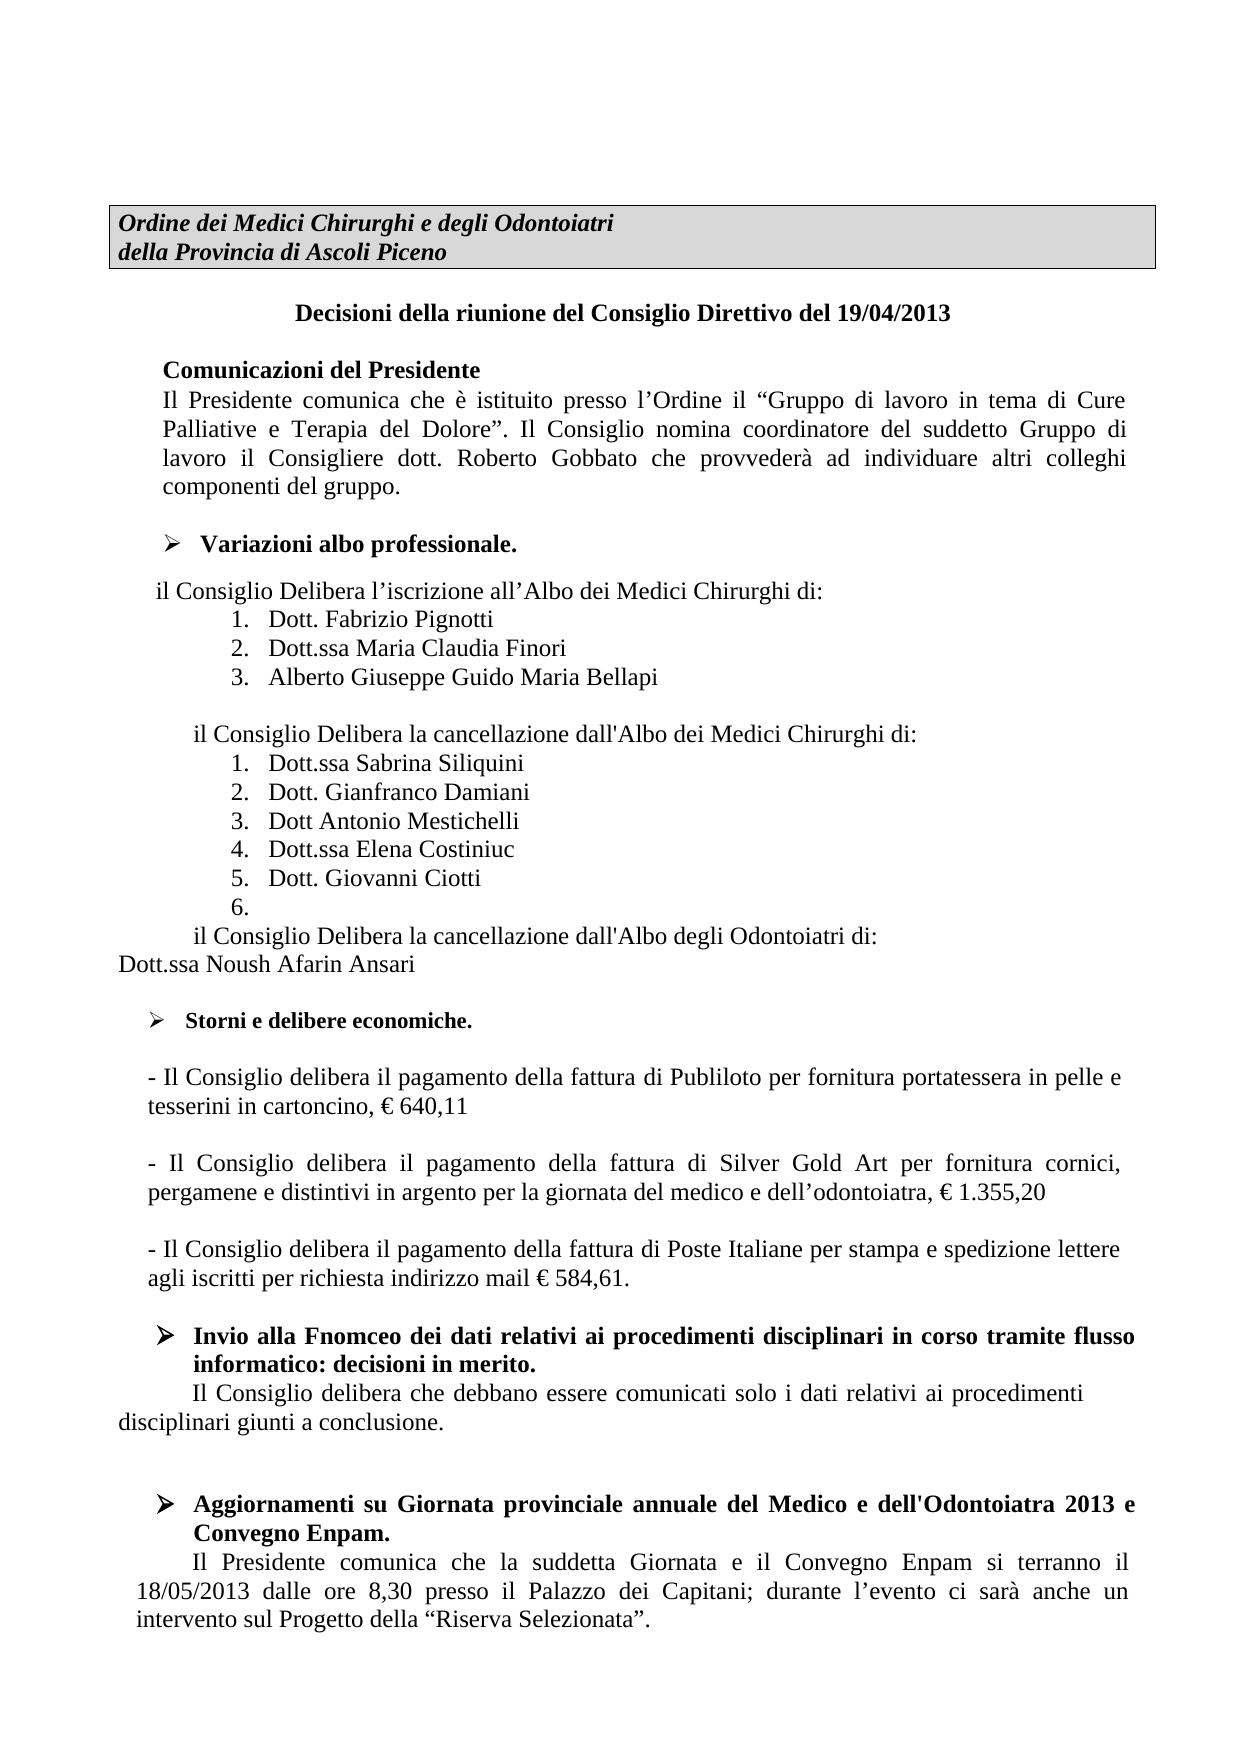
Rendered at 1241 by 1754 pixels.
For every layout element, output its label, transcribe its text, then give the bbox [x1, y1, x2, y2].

subtitle il Consiglio Delibera l’iscrizione all’Albo dei Medici Chirurghi di: [156, 576, 1128, 604]
text Il Presidente comunica che è istituito presso l’Ordine il “Gruppo di lavoro in tema di Cure Palliative e Terapia del Dolore”. Il Consiglio nomina coordinatore del suddetto Gruppo di lavoro il Consigliere dott. Roberto Gobbato che provvederà ad individuare altri colleghi componenti del gruppo. [162, 385, 1128, 500]
title Il Presidente comunica che la suddetta Giornata e il Convegno Enpam si terranno il 18/05/2013 dalle ore 8,30 presso il Palazzo dei Capitani; durante l’evento ci sarà anche un intervento sul Progetto della “Riserva Selezionata”. [136, 1547, 1131, 1633]
list Dott. Gianfranco Damiani [231, 777, 1122, 806]
list Dott.ssa Sabrina Siliquini [231, 748, 1122, 777]
list Invio alla Fnomceo dei dati relativi ai procedimenti disciplinari in corso tramite flusso informatico: decisioni in merito. [156, 1321, 1137, 1378]
text Dott.ssa Noush Afarin Ansari [118, 949, 1122, 978]
list Dott.ssa Elena Costiniuc [231, 834, 1122, 863]
list Variazioni albo professionale. [162, 529, 1137, 558]
text - Il Consiglio delibera il pagamento della fattura di Poste Italiane per stampa e spedizione lettere agli iscritti per richiesta indirizzo mail € 584,61. [148, 1234, 1122, 1292]
subtitle il Consiglio Delibera la cancellazione dall'Albo degli Odontoiatri di: [193, 921, 1168, 949]
text Ordine dei Medici Chirurghi e degli Odontoiatri [110, 206, 1155, 234]
list Dott. Giovanni Ciotti [231, 863, 1122, 892]
text Il Consiglio delibera che debbano essere comunicati solo i dati relativi ai procedimenti disciplinari giunti a conclusione. [118, 1378, 1085, 1436]
subtitle Storni e delibere economiche. [148, 1007, 1168, 1033]
list Alberto Giuseppe Guido Maria Bellapi [231, 662, 1122, 691]
list Aggiornamenti su Giornata provinciale annuale del Medico e dell'Odontoiatra 2013 e Convegno Enpam. [156, 1489, 1137, 1547]
text - Il Consiglio delibera il pagamento della fattura di Publiloto per fornitura portatessera in pelle e tesserini in cartoncino, € 640,11 [148, 1062, 1122, 1119]
list Dott.ssa Maria Claudia Finori [231, 633, 1122, 662]
text della Provincia di Ascoli Piceno [110, 234, 1155, 268]
text Decisioni della riunione del Consiglio Direttivo del 19/04/2013 [118, 298, 1128, 326]
subtitle il Consiglio Delibera la cancellazione dall'Albo dei Medici Chirurghi di: [193, 719, 1168, 748]
text Comunicazioni del Presidente [162, 355, 1137, 384]
text - Il Consiglio delibera il pagamento della fattura di Silver Gold Art per fornitura cornici, pergamene e distintivi in argento per la giornata del medico e dell’odontoiatra, € 1.355,20 [148, 1148, 1122, 1206]
list Dott Antonio Mestichelli [231, 806, 1122, 834]
list Dott. Fabrizio Pignotti [231, 604, 1122, 633]
